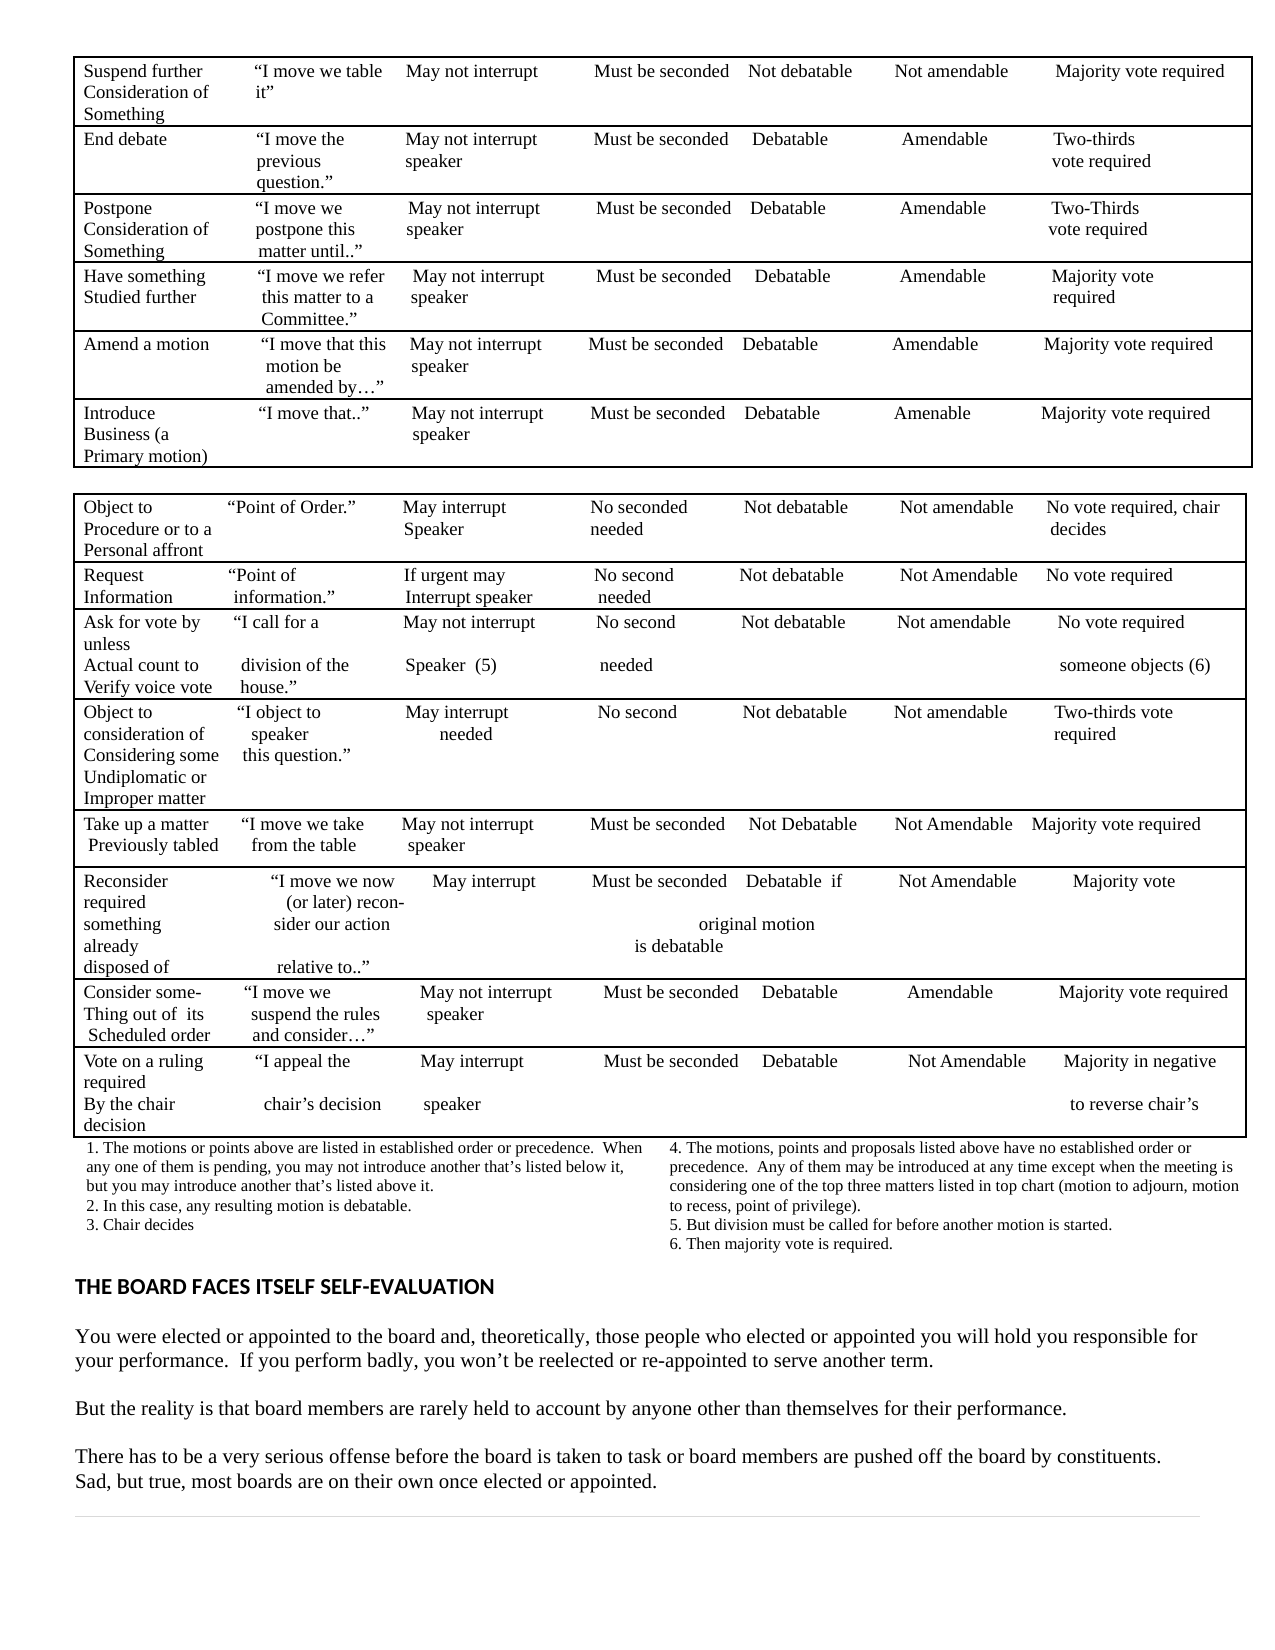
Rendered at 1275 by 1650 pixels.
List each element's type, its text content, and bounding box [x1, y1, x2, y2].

table_header 4. The motions, points and proposals listed above have no established order or precedence. Any of them may be introduced at any time except when the meeting is considering one of the top three matters listed in top chart (motion to adjourn, motion to recess, point of privilege). 5. But division must be called for before another motion is started. 6. Then majority vote is required. [658, 1138, 1267, 1272]
table_cell Take up a matter “I move we take May not interrupt Must be seconded Not Debatable Not Amendable Majority vote required Previously tabled from the table speaker [75, 811, 1245, 866]
text You were elected or appointed to the board and, theoretically, those people who elected or appointed you will hold you responsible for your performance. If you perform badly, you won’t be reelected or re-appointed to serve another term. [75, 1324, 1200, 1372]
table_cell End debate “I move the May not interrupt Must be seconded Debatable Amendable Two-thirds previous speaker vote required question.” [75, 127, 1251, 193]
table_cell Consider some- “I move we May not interrupt Must be seconded Debatable Amendable Majority vote required Thing out of its suspend the rules speaker Scheduled order and consider…” [75, 980, 1245, 1046]
table_cell Object to “I object to May interrupt No second Not debatable Not amendable Two-thirds vote consideration of speaker needed required Considering some this question.” Undiplomatic or Improper matter [75, 700, 1245, 809]
table_cell Request “Point of If urgent may No second Not debatable Not Amendable No vote required Information information.” Interrupt speaker needed [75, 563, 1245, 607]
table_cell Postpone “I move we May not interrupt Must be seconded Debatable Amendable Two-Thirds Consideration of postpone this speaker vote required Something matter until..” [75, 195, 1251, 261]
text THE BOARD FACES ITSELF SELF-EVALUATION [75, 1272, 1200, 1300]
table_cell Reconsider “I move we now May interrupt Must be seconded Debatable if Not Amendable Majority vote required (or later) recon- something sider our action original motion already is debatable disposed of relative to..” [75, 868, 1245, 978]
table_cell Introduce “I move that..” May not interrupt Must be seconded Debatable Amenable Majority vote required Business (a speaker Primary motion) [75, 400, 1251, 466]
text There has to be a very serious offense before the board is taken to task or board members are pushed off the board by constituents. Sad, but true, most boards are on their own once elected or appointed. [75, 1444, 1200, 1493]
text But the reality is that board members are rarely held to account by anyone other than themselves for their performance. [75, 1396, 1200, 1420]
table_header 1. The motions or points above are listed in established order or precedence. When any one of them is pending, you may not introduce another that’s listed below it, but you may introduce another that’s listed above it. 2. In this case, any resulting motion is debatable. 3. Chair decides [75, 1138, 658, 1272]
table_cell Vote on a ruling “I appeal the May interrupt Must be seconded Debatable Not Amendable Majority in negative required By the chair chair’s decision speaker to reverse chair’s decision [75, 1048, 1245, 1136]
table_cell Ask for vote by “I call for a May not interrupt No second Not debatable Not amendable No vote required unless Actual count to division of the Speaker (5) needed someone objects (6) Verify voice vote house.” [75, 610, 1245, 697]
table_cell Suspend further “I move we table May not interrupt Must be seconded Not debatable Not amendable Majority vote required Consideration of it” Something [75, 58, 1251, 124]
table_header Object to “Point of Order.” May interrupt No seconded Not debatable Not amendable No vote required, chair Procedure or to a Speaker needed decides Personal affront [75, 495, 1245, 561]
table_cell Have something “I move we refer May not interrupt Must be seconded Debatable Amendable Majority vote Studied further this matter to a speaker required Committee.” [75, 263, 1251, 329]
table_cell Amend a motion “I move that this May not interrupt Must be seconded Debatable Amendable Majority vote required motion be speaker amended by…” [75, 332, 1251, 398]
